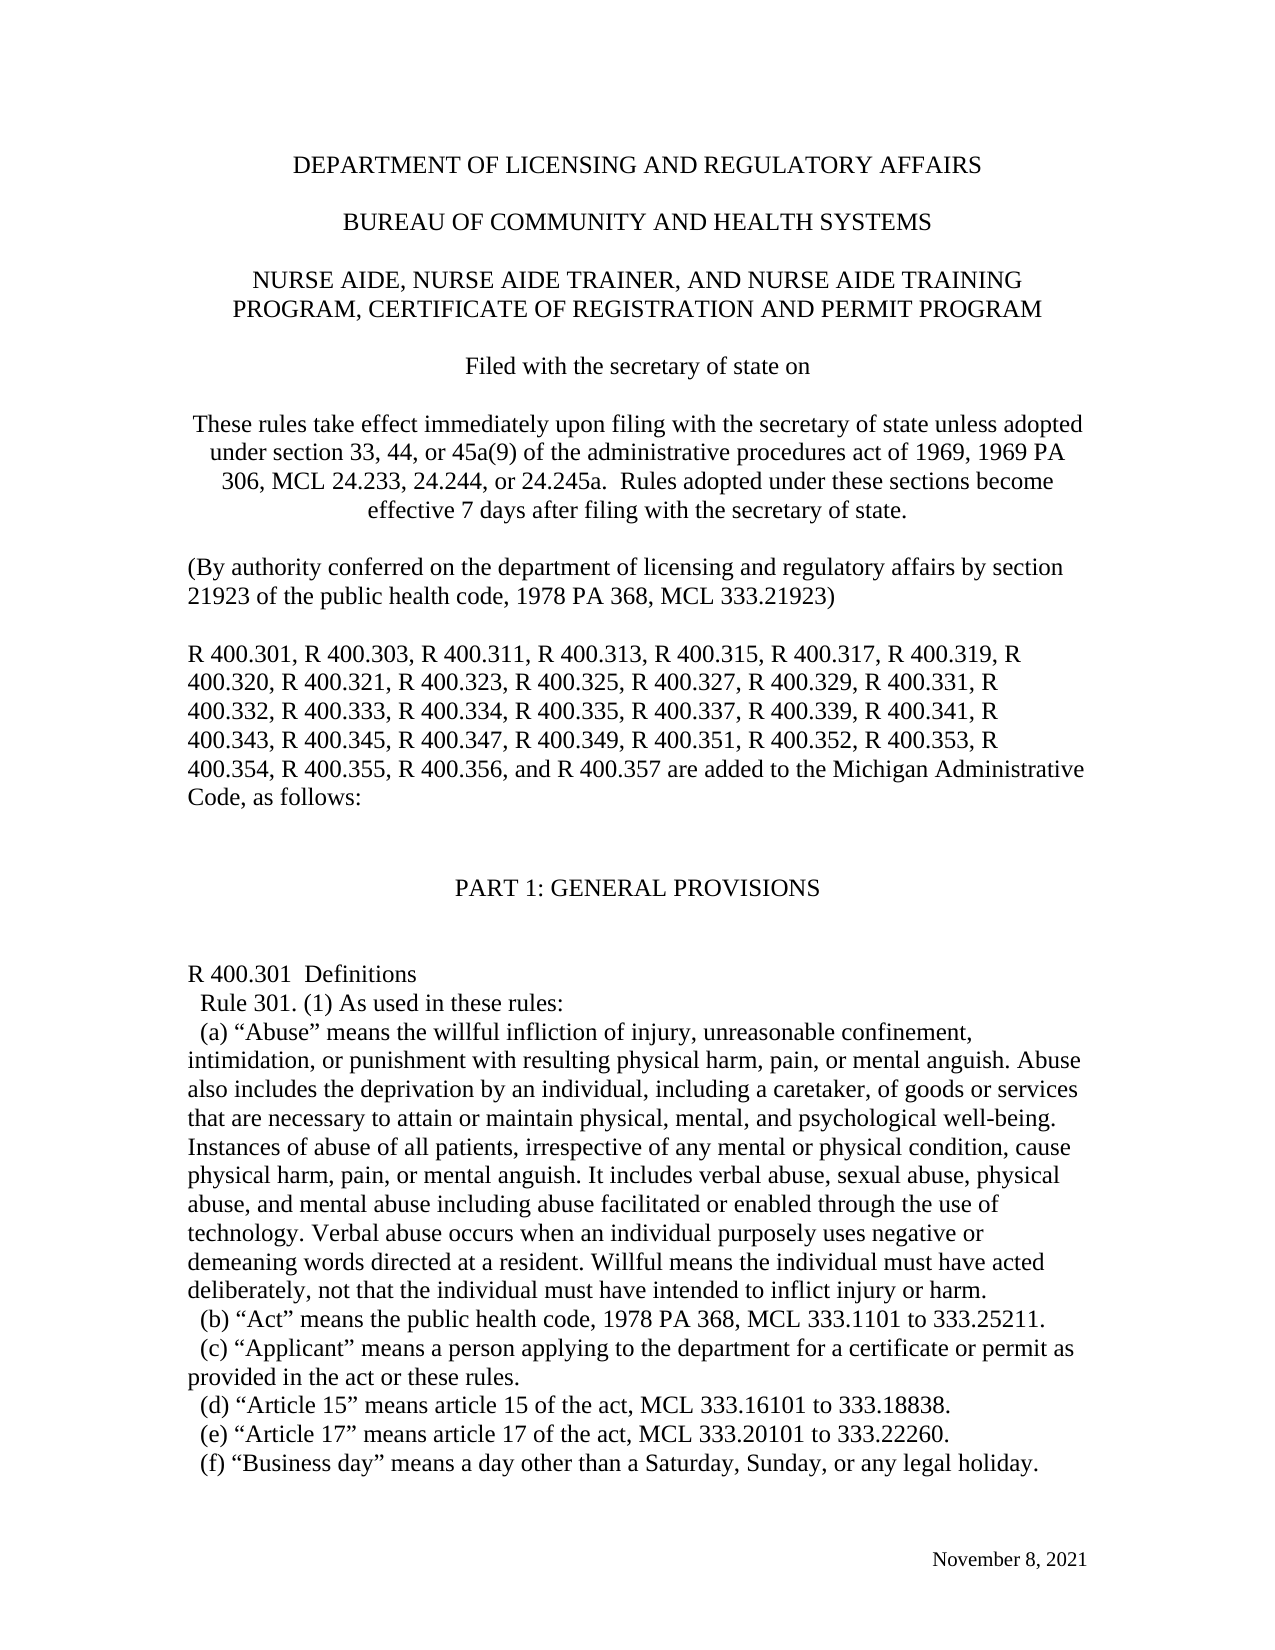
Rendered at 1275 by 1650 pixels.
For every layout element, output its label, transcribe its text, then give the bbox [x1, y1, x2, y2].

text These rules take effect immediately upon filing with the secretary of state unless adopted under section 33, 44, or 45a(9) of the administrative procedures act of 1969, 1969 PA 306, MCL 24.233, 24.244, or 24.245a. Rules adopted under these sections become effective 7 days after filing with the secretary of state. [187, 409, 1087, 524]
text (e) “Article 17” means article 17 of the act, MCL 333.20101 to 333.22260. [187, 1419, 1087, 1448]
text DEPARTMENT OF LICENSING AND REGULATORY AFFAIRS [187, 150, 1087, 179]
text (a) “Abuse” means the willful infliction of injury, unreasonable confinement, intimidation, or punishment with resulting physical harm, pain, or mental anguish. Abuse also includes the deprivation by an individual, including a caretaker, of goods or services that are necessary to attain or maintain physical, mental, and psychological well-being. Instances of abuse of all patients, irrespective of any mental or physical condition, cause physical harm, pain, or mental anguish. It includes verbal abuse, sexual abuse, physical abuse, and mental abuse including abuse facilitated or enabled through the use of technology. Verbal abuse occurs when an individual purposely uses negative or demeaning words directed at a resident. Willful means the individual must have acted deliberately, not that the individual must have intended to inflict injury or harm. [187, 1017, 1087, 1304]
text R 400.301 Definitions [187, 959, 1087, 988]
text Filed with the secretary of state on [187, 351, 1087, 380]
text Rule 301. (1) As used in these rules: [187, 988, 1087, 1017]
text R 400.301, R 400.303, R 400.311, R 400.313, R 400.315, R 400.317, R 400.319, R 400.320, R 400.321, R 400.323, R 400.325, R 400.327, R 400.329, R 400.331, R 400.332, R 400.333, R 400.334, R 400.335, R 400.337, R 400.339, R 400.341, R 400.343, R 400.345, R 400.347, R 400.349, R 400.351, R 400.352, R 400.353, R 400.354, R 400.355, R 400.356, and R 400.357 are added to the Michigan Administrative Code, as follows: [187, 639, 1087, 811]
text BUREAU OF COMMUNITY AND HEALTH SYSTEMS [187, 207, 1087, 236]
text (d) “Article 15” means article 15 of the act, MCL 333.16101 to 333.18838. [187, 1391, 1087, 1419]
text (b) “Act” means the public health code, 1978 PA 368, MCL 333.1101 to 333.25211. [187, 1304, 1087, 1333]
text PART 1: GENERAL PROVISIONS [187, 873, 1087, 902]
text (f) “Business day” means a day other than a Saturday, Sunday, or any legal holiday. [187, 1448, 1087, 1477]
text NURSE AIDE, NURSE AIDE TRAINER, AND NURSE AIDE TRAINING PROGRAM, CERTIFICATE OF REGISTRATION AND PERMIT PROGRAM [187, 265, 1087, 322]
text (By authority conferred on the department of licensing and regulatory affairs by section 21923 of the public health code, 1978 PA 368, MCL 333.21923) [187, 552, 1087, 610]
text (c) “Applicant” means a person applying to the department for a certificate or permit as provided in the act or these rules. [187, 1333, 1087, 1391]
